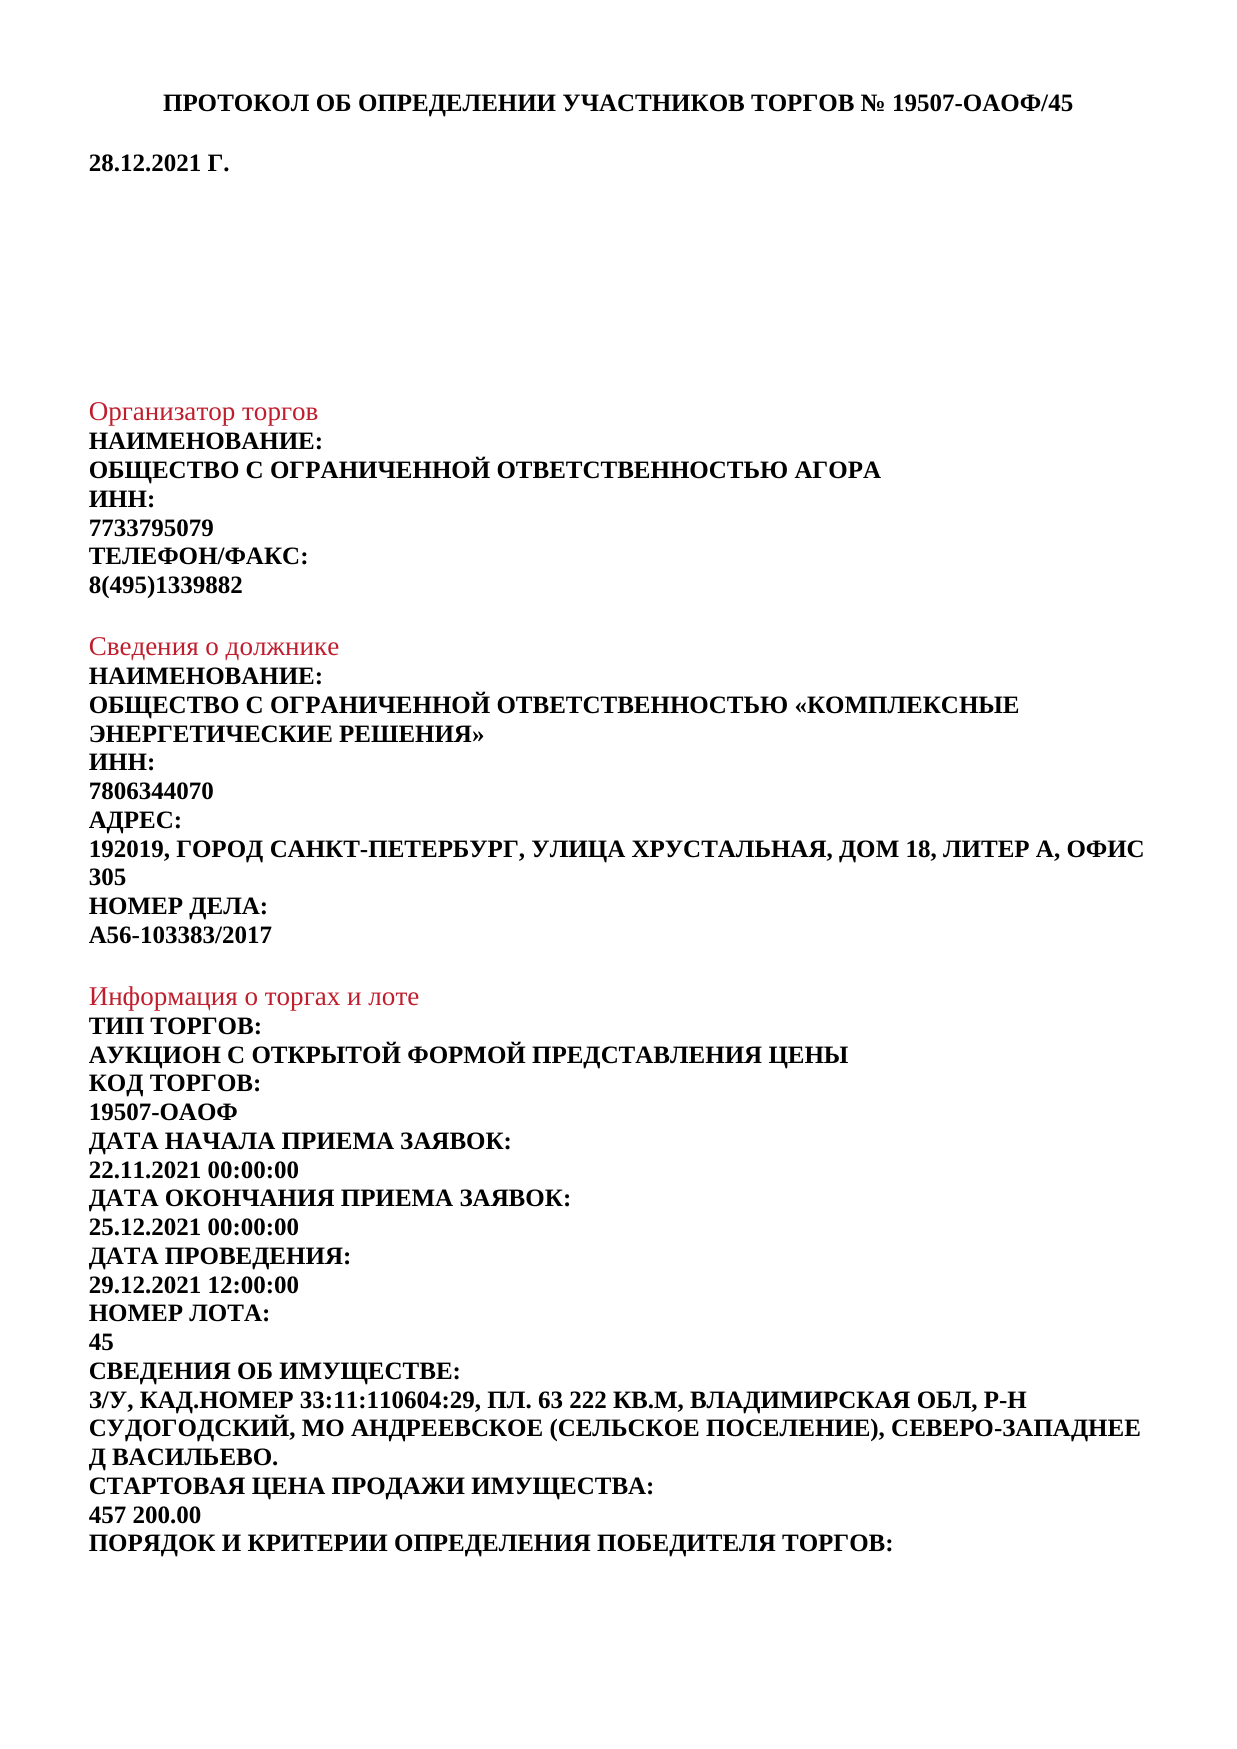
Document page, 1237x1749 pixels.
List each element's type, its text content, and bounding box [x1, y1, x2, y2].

text ПРОТОКОЛ ОБ ОПРЕДЕЛЕНИИ УЧАСТНИКОВ ТОРГОВ № 19507-ОАОФ/45 [88, 88, 1148, 117]
